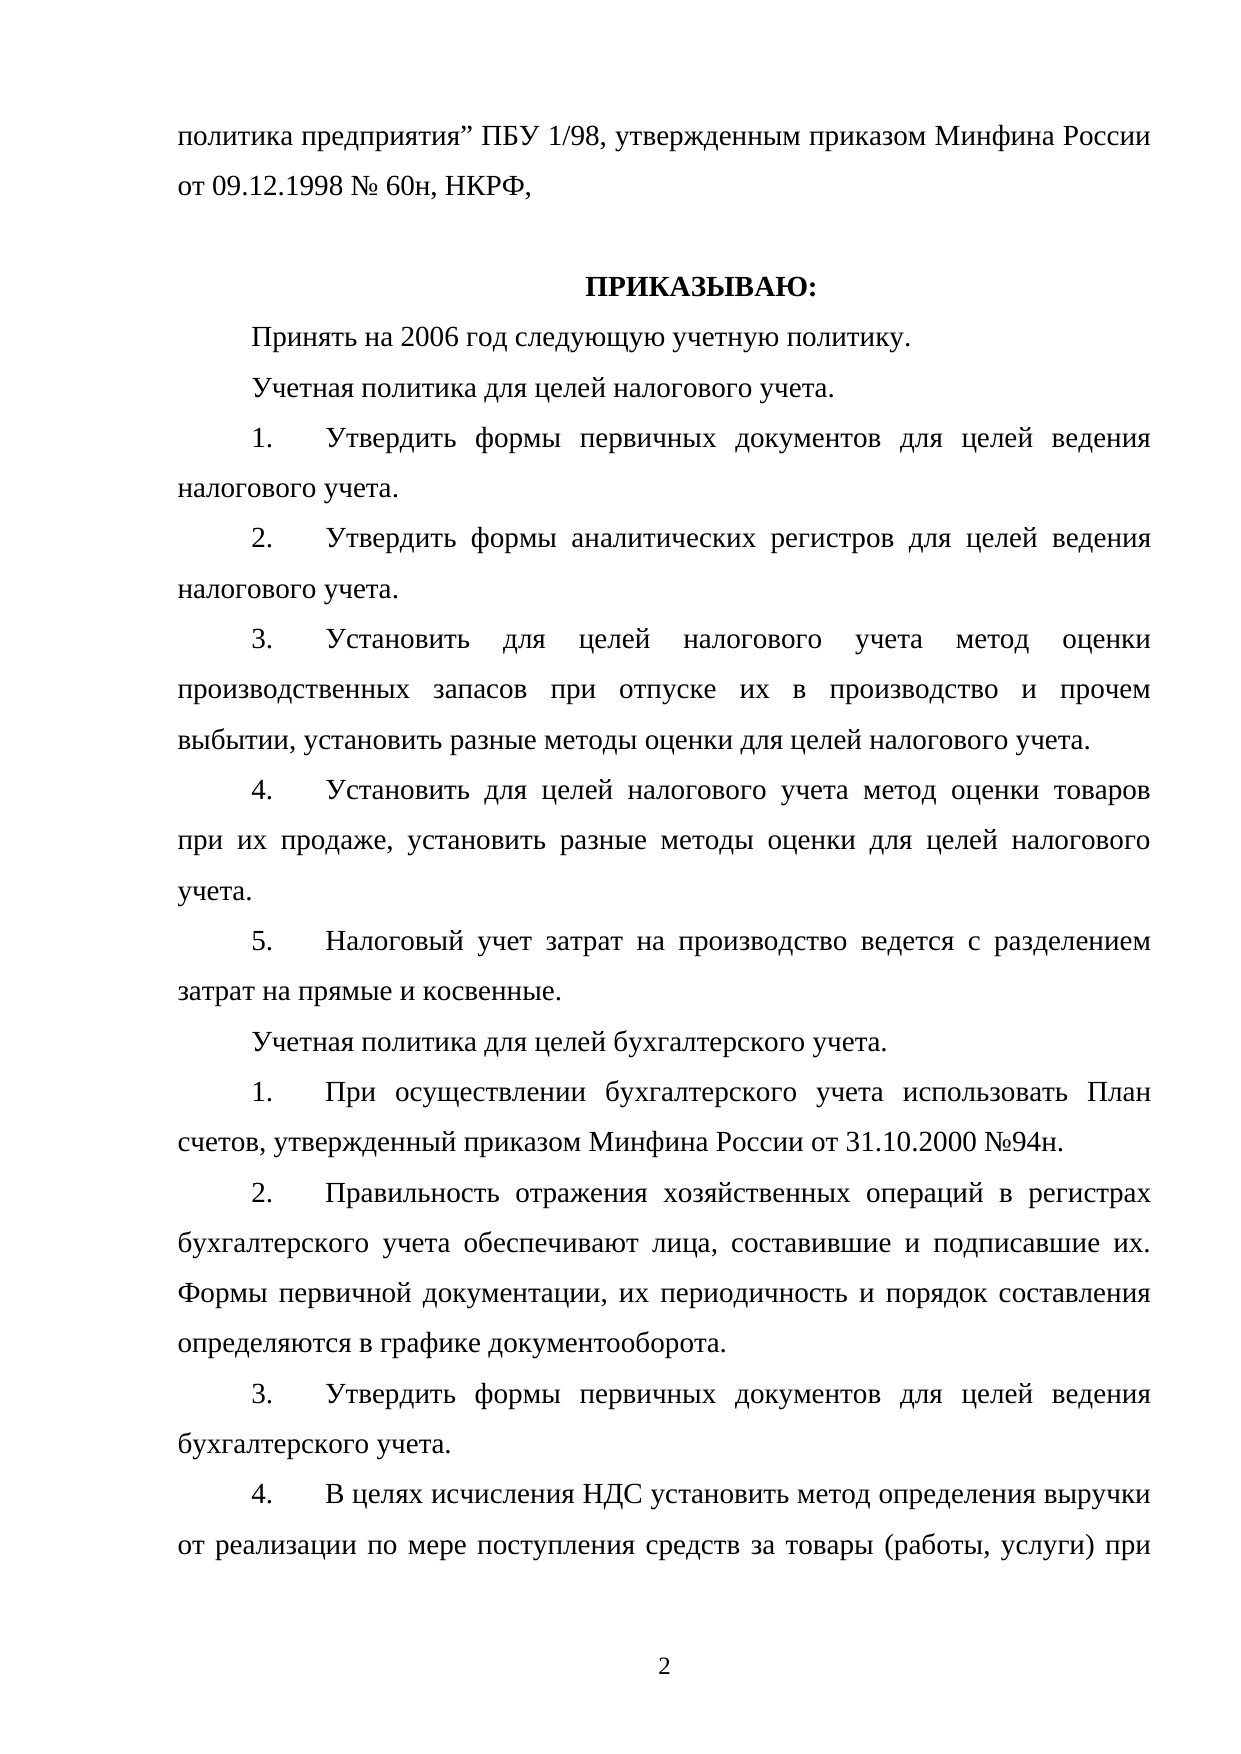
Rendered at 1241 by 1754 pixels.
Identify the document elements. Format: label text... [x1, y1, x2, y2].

list Утвердить формы первичных документов для целей ведения налогового учета. [177, 420, 1152, 504]
text Учетная политика для целей налогового учета. [177, 370, 1152, 403]
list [177, 1477, 1152, 1560]
list Установить для целей налогового учета метод оценки производственных запасов при отпуске их в производство и прочем выбытии, установить разные методы оценки для целей налогового учета. [177, 621, 1152, 755]
list Утвердить формы первичных документов для целей ведения бухгалтерского учета. [177, 1376, 1152, 1460]
list При осуществлении бухгалтерского учета использовать План счетов, утвержденный приказом Минфина России от 31.10.2000 №94н. [177, 1074, 1152, 1158]
text Принять на 2006 год следующую учетную политику. [177, 319, 1152, 353]
text ПРИКАЗЫВАЮ: [177, 269, 1152, 303]
list Установить для целей налогового учета метод оценки товаров при их продаже, установить разные методы оценки для целей налогового учета. [177, 772, 1152, 906]
list Правильность отражения хозяйственных операций в регистрах бухгалтерского учета обеспечивают лица, составившие и подписавшие их. Формы первичной документации, их периодичность и порядок составления определяются в графике документооборота. [177, 1175, 1152, 1359]
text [177, 118, 1152, 202]
list Утвердить формы аналитических регистров для целей ведения налогового учета. [177, 521, 1152, 604]
list Налоговый учет затрат на производство ведется с разделением затрат на прямые и косвенные. [177, 923, 1152, 1007]
text Учетная политика для целей бухгалтерского учета. [177, 1024, 1152, 1057]
